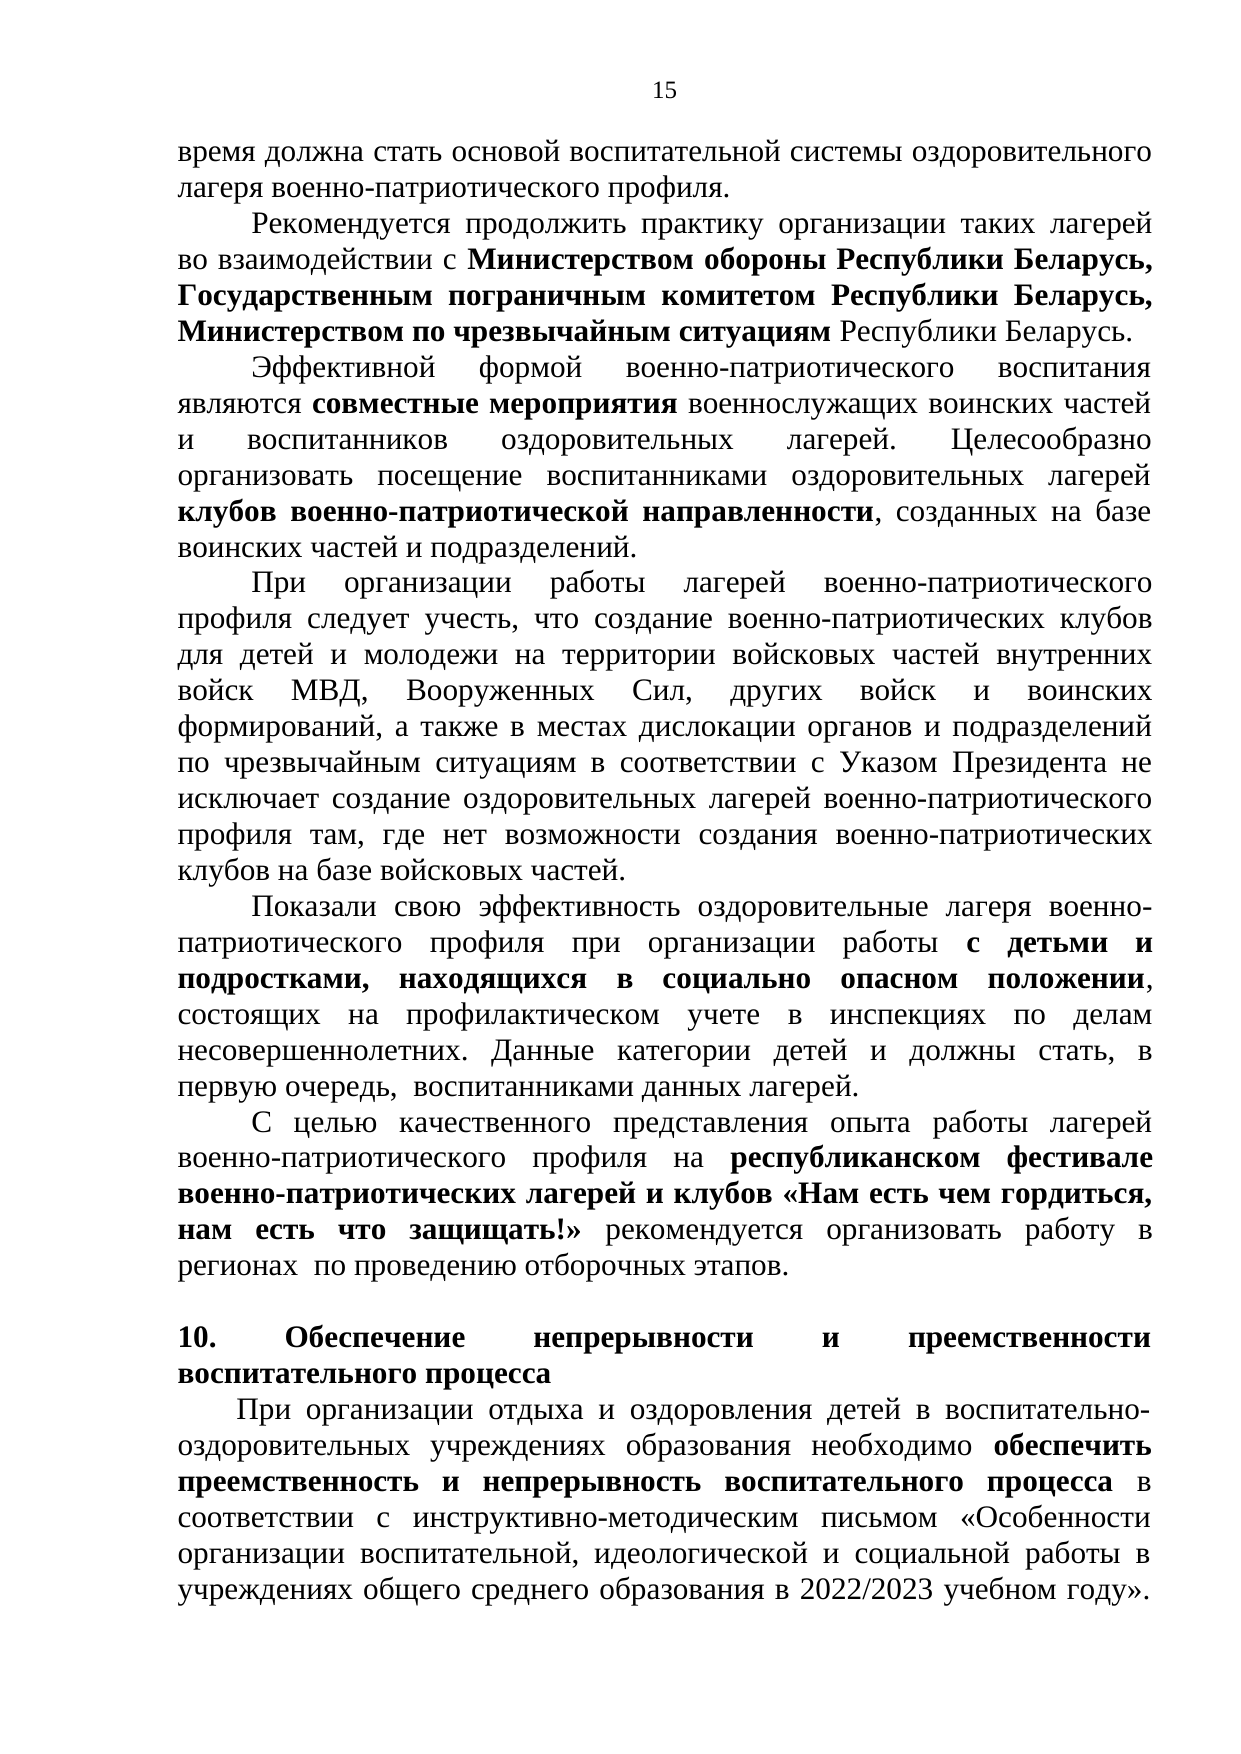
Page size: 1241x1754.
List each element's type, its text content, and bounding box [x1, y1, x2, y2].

text При организации работы лагерей военно-патриотического профиля следует учесть, что создание военно-патриотических клубов для детей и молодежи на территории войсковых частей внутренних войск МВД, Вооруженных Сил, других войск и воинских формирований, а также в местах дислокации органов и подразделений по чрезвычайным ситуациям в соответствии с Указом Президента не исключает создание оздоровительных лагерей военно-патриотического профиля там, где нет возможности создания военно-патриотических клубов на базе войсковых частей. [177, 564, 1153, 887]
text С целью качественного представления опыта работы лагерей военно-патриотического профиля на республиканском фестивале военно-патриотических лагерей и клубов «Нам есть чем гордиться, нам есть что защищать!» рекомендуется организовать работу в регионах по проведению отборочных этапов. [177, 1103, 1153, 1282]
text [177, 132, 1153, 204]
text Рекомендуется продолжить практику организации таких лагерей во взаимодействии с Министерством обороны Республики Беларусь, Государственным пограничным комитетом Республики Беларусь, Министерством по чрезвычайным ситуациям Республики Беларусь. [177, 204, 1153, 348]
text Эффективной формой военно-патриотического воспитания являются совместные мероприятия военнослужащих воинских частей и воспитанников оздоровительных лагерей. Целесообразно организовать посещение воспитанниками оздоровительных лагерей клубов военно-патриотической направленности, созданных на базе воинских частей и подразделений. [177, 348, 1152, 564]
text Показали свою эффективность оздоровительные лагеря военно-патриотического профиля при организации работы с детьми и подростками, находящихся в социально опасном положении, состоящих на профилактическом учете в инспекциях по делам несовершеннолетних. Данные категории детей и должны стать, в первую очередь, воспитанниками данных лагерей. [177, 887, 1153, 1103]
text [177, 1390, 1152, 1606]
text 10. Обеспечение непрерывности и преемственности воспитательного процесса [177, 1318, 1152, 1390]
